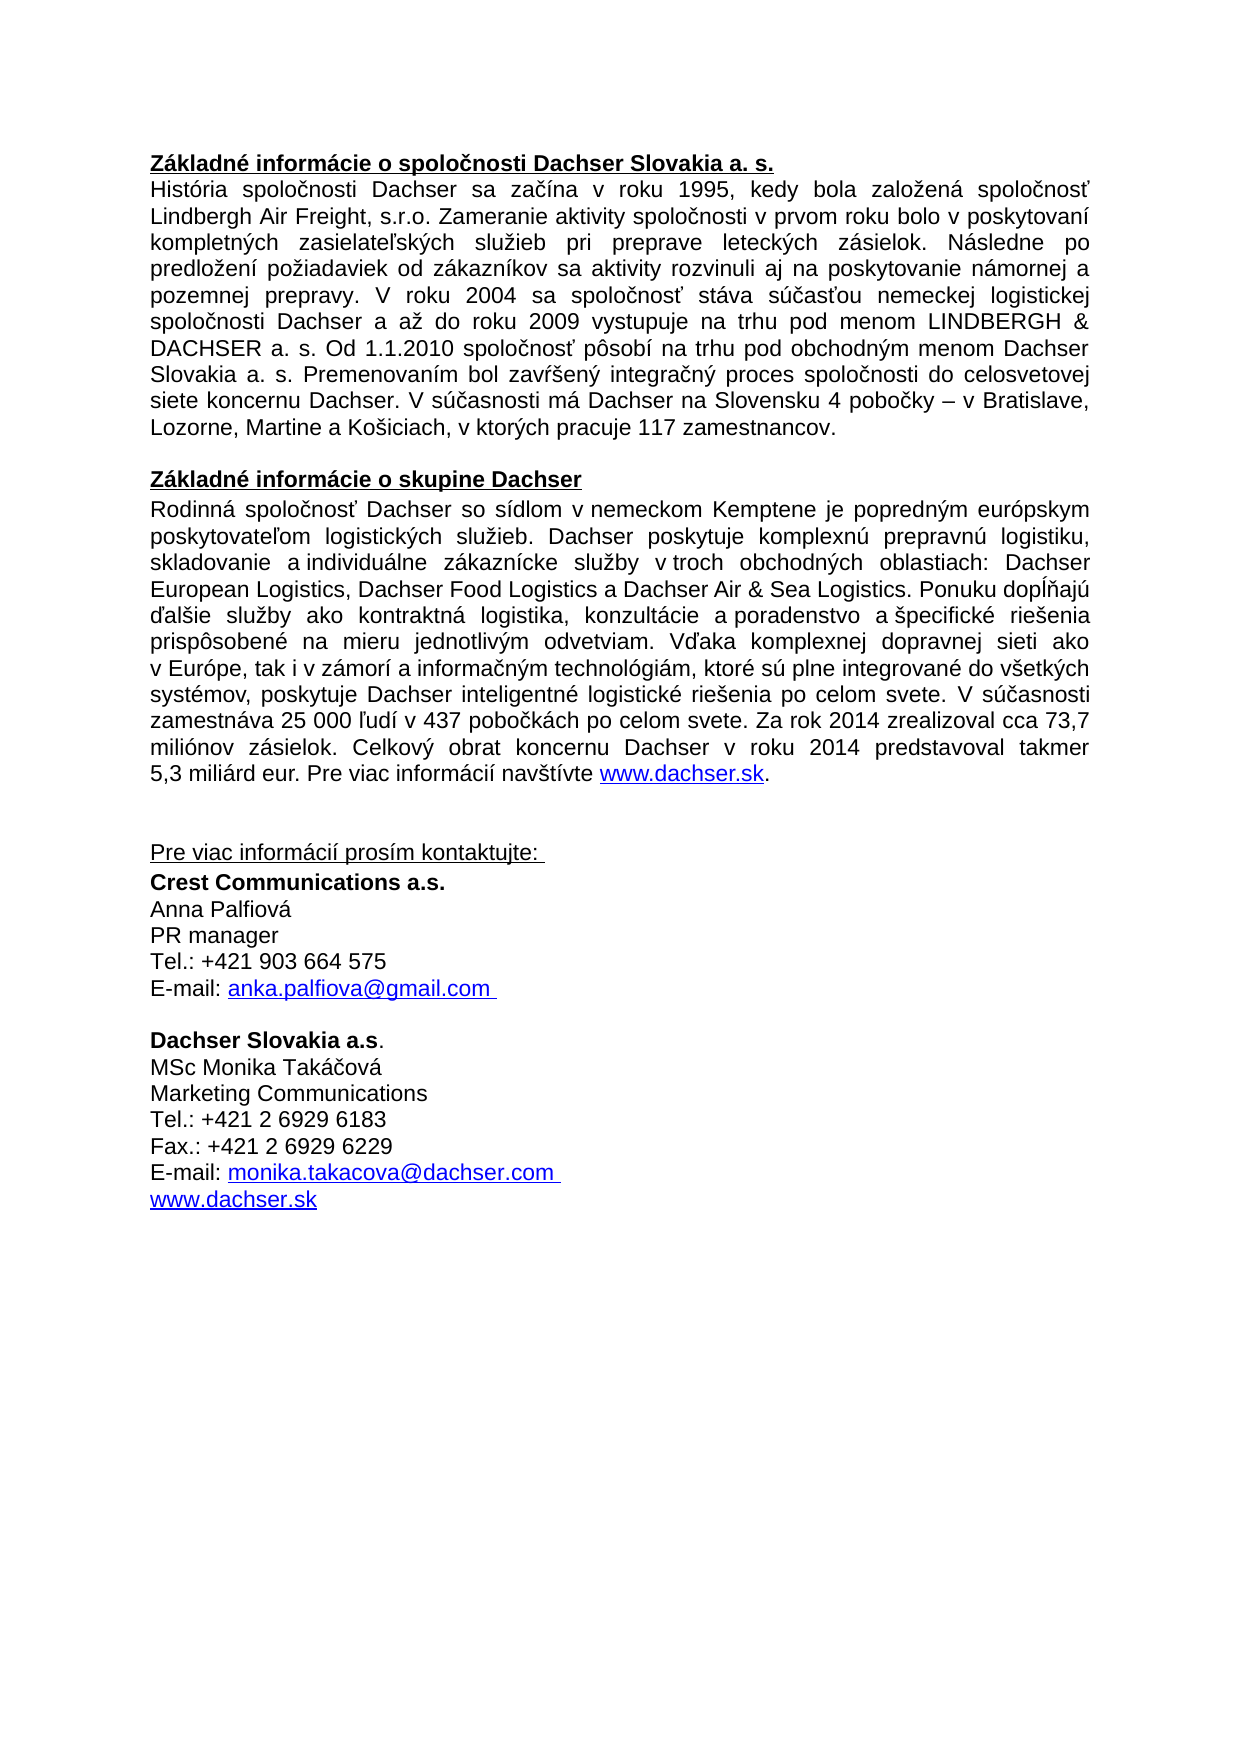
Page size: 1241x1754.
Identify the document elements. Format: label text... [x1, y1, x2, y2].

text Tel.: +421 2 6929 6183 [150, 1106, 1090, 1133]
text História spoločnosti Dachser sa začína v roku 1995, kedy bola založená spoločnosť Lindbergh Air Freight, s.r.o. Zameranie aktivity spoločnosti v prvom roku bolo v poskytovaní kompletných zasielateľských služieb pri preprave leteckých zásielok. Následne po predložení požiadaviek od zákazníkov sa aktivity rozvinuli aj na poskytovanie námornej a pozemnej prepravy. V roku 2004 sa spoločnosť stáva súčasťou nemeckej logistickej spoločnosti Dachser a až do roku 2009 vystupuje na trhu pod menom LINDBERGH & DACHSER a. s. Od 1.1.2010 spoločnosť pôsobí na trhu pod obchodným menom Dachser Slovakia a. s. Premenovaním bol zavŕšený integračný proces spoločnosti do celosvetovej siete koncernu Dachser. V súčasnosti má Dachser na Slovensku 4 pobočky – v Bratislave, Lozorne, Martine a Košiciach, v ktorých pracuje 117 zamestnancov. [150, 176, 1090, 440]
text Marketing Communications [150, 1080, 1090, 1106]
text Crest Communications a.s. [150, 869, 1090, 896]
text E-mail: anka.palfiova@gmail.com [150, 975, 1090, 1001]
text Pre viac informácií prosím kontaktujte: [150, 839, 1090, 865]
text Fax.: +421 2 6929 6229 [150, 1133, 1090, 1159]
text Základné informácie o skupine Dachser [150, 466, 1090, 493]
text Rodinná spoločnosť Dachser so sídlom v nemeckom Kemptene je popredným európskym poskytovateľom logistických služieb. Dachser poskytuje komplexnú prepravnú logistiku, skladovanie a individuálne zákaznícke služby v troch obchodných oblastiach: Dachser European Logistics, Dachser Food Logistics a Dachser Air & Sea Logistics. Ponuku dopĺňajú ďalšie služby ako kontraktná logistika, konzultácie a poradenstvo a špecifické riešenia prispôsobené na mieru jednotlivým odvetviam. Vďaka komplexnej dopravnej sieti ako v Európe, tak i v zámorí a informačným technológiám, ktoré sú plne integrované do všetkých systémov, poskytuje Dachser inteligentné logistické riešenia po celom svete. V súčasnosti zamestnáva 25 000 ľudí v 437 pobočkách po celom svete. Za rok 2014 zrealizoval cca 73,7 miliónov zásielok. Celkový obrat koncernu Dachser v roku 2014 predstavoval takmer 5,3 miliárd eur. Pre viac informácií navštívte www.dachser.sk. [150, 496, 1090, 786]
text MSc Monika Takáčová [150, 1054, 1090, 1080]
text www.dachser.sk [150, 1186, 1090, 1212]
text PR manager [150, 922, 1090, 948]
text Dachser Slovakia a.s. [150, 1027, 1090, 1054]
text Anna Palfiová [150, 896, 1090, 922]
text E-mail: monika.takacova@dachser.com [150, 1159, 1090, 1186]
text Tel.: +421 903 664 575 [150, 948, 1090, 975]
text Základné informácie o spoločnosti Dachser Slovakia a. s. [150, 150, 1090, 176]
